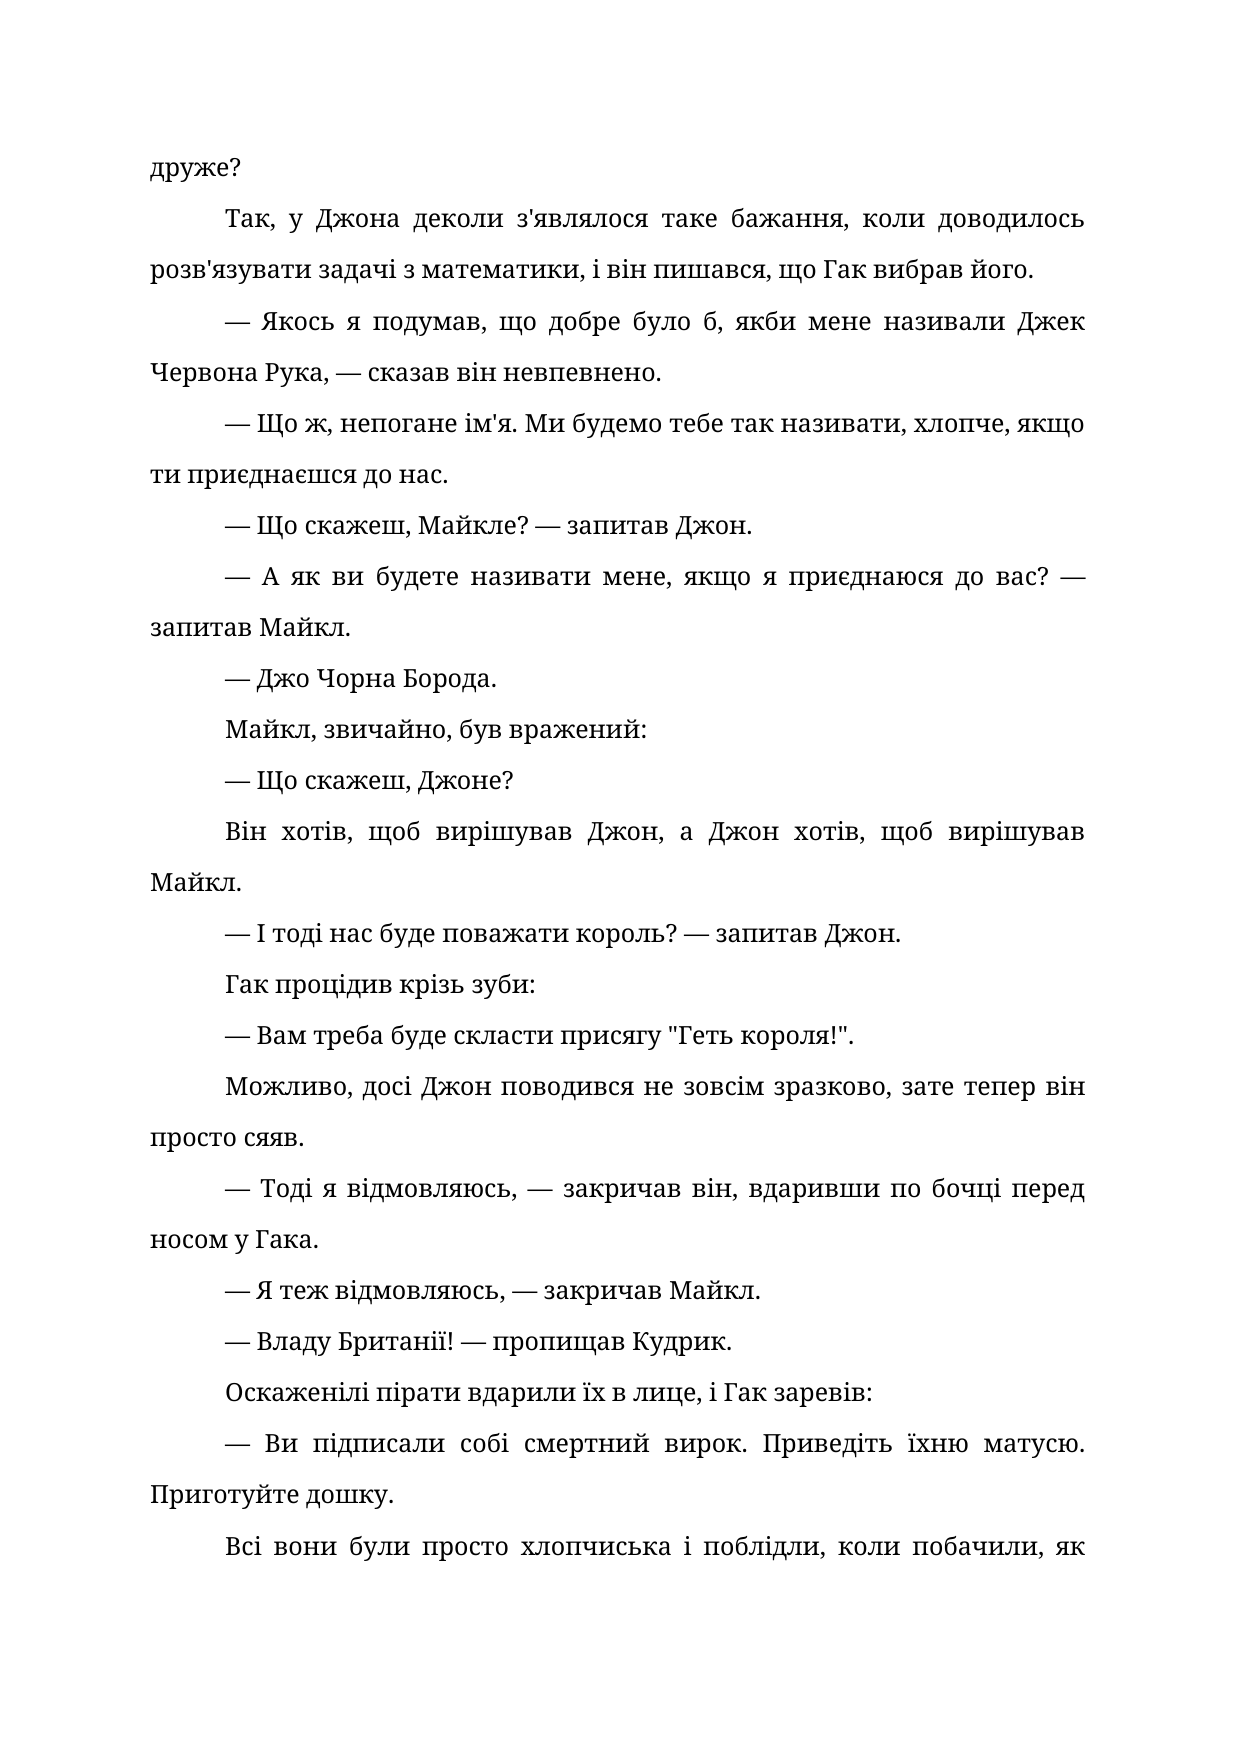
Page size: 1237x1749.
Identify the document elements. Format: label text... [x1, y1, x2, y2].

text — Тоді я відмовляюсь, — закричав він, вдаривши по бочці перед носом у Гака. [150, 1171, 1086, 1256]
text Можливо, досі Джон поводився не зовсім зразково, зате тепер він просто сяяв. [150, 1069, 1086, 1154]
text — Владу Британії! — пропищав Кудрик. [150, 1324, 1086, 1358]
text — Що ж, непогане ім'я. Ми будемо тебе так називати, хлопче, якщо ти приєднаєшся до нас. [150, 405, 1086, 490]
text Оскаженілі пірати вдарили їх в лице, і Гак заревів: [150, 1375, 1086, 1409]
text — Джо Чорна Борода. [150, 660, 1086, 694]
text — І тоді нас буде поважати король? — запитав Джон. [150, 916, 1086, 950]
text — А як ви будете називати мене, якщо я приєднаюся до вас? — запитав Майкл. [150, 558, 1086, 643]
text — Вам треба буде скласти присягу "Геть короля!". [150, 1018, 1086, 1052]
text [150, 1528, 1086, 1562]
text — Що скажеш, Майкле? — запитав Джон. [150, 507, 1086, 541]
text Майкл, звичайно, був вражений: [150, 711, 1086, 746]
text — Якось я подумав, що добре було б, якби мене називали Джек Червона Рука, — сказав він невпевнено. [150, 303, 1086, 388]
text Так, у Джона деколи з'являлося таке бажання, коли доводилось розв'язувати задачі з математики, і він пишався, що Гак вибрав його. [150, 201, 1086, 286]
text Він хотів, щоб вирішував Джон, а Джон хотів, щоб вирішував Майкл. [150, 813, 1086, 899]
text — Я теж відмовляюсь, — закричав Майкл. [150, 1273, 1086, 1307]
text — Що скажеш, Джоне? [150, 762, 1086, 797]
text Гак процідив крізь зуби: [150, 967, 1086, 1001]
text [150, 150, 1086, 184]
text — Ви підписали собі смертний вирок. Приведіть їхню матусю. Приготуйте дошку. [150, 1426, 1086, 1511]
